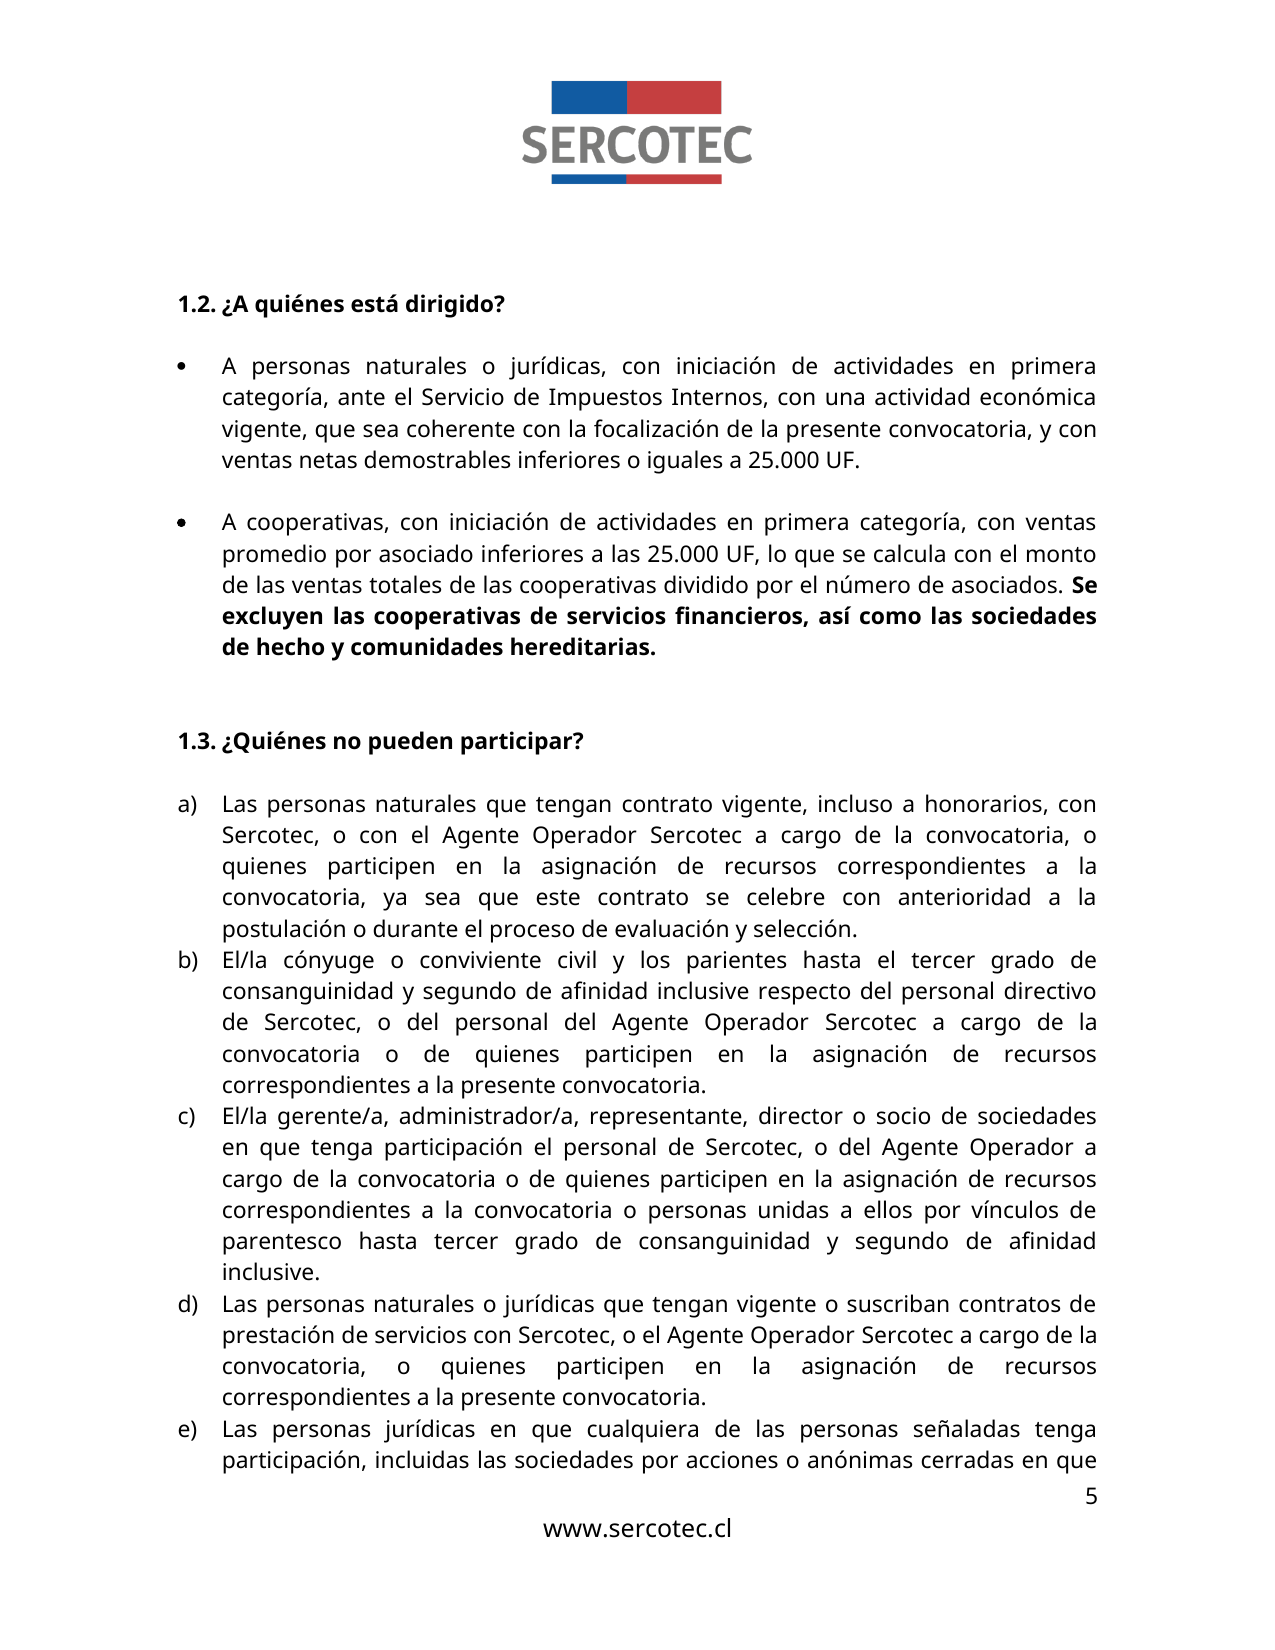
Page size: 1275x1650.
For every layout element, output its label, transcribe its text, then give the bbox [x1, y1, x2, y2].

list A personas naturales o jurídicas, con iniciación de actividades en primera categoría, ante el Servicio de Impuestos Internos, con una actividad económica vigente, que sea coherente con la focalización de la presente convocatoria, y con ventas netas demostrables inferiores o iguales a 25.000 UF. [177, 350, 1098, 475]
list El/la cónyuge o conviviente civil y los parientes hasta el tercer grado de consanguinidad y segundo de afinidad inclusive respecto del personal directivo de Sercotec, o del personal del Agente Operador Sercotec a cargo de la convocatoria o de quienes participen en la asignación de recursos correspondientes a la presente convocatoria. [177, 944, 1098, 1100]
list ¿Quiénes no pueden participar? [177, 725, 1098, 756]
list El/la gerente/a, administrador/a, representante, director o socio de sociedades en que tenga participación el personal de Sercotec, o del Agente Operador a cargo de la convocatoria o de quienes participen en la asignación de recursos correspondientes a la convocatoria o personas unidas a ellos por vínculos de parentesco hasta tercer grado de consanguinidad y segundo de afinidad inclusive. [177, 1100, 1098, 1287]
list Las personas naturales que tengan contrato vigente, incluso a honorarios, con Sercotec, o con el Agente Operador Sercotec a cargo de la convocatoria, o quienes participen en la asignación de recursos correspondientes a la convocatoria, ya sea que este contrato se celebre con anterioridad a la postulación o durante el proceso de evaluación y selección. [177, 787, 1098, 944]
list A cooperativas, con iniciación de actividades en primera categoría, con ventas promedio por asociado inferiores a las 25.000 UF, lo que se calcula con el monto de las ventas totales de las cooperativas dividido por el número de asociados. Se excluyen las cooperativas de servicios financieros, así como las sociedades de hecho y comunidades hereditarias. [177, 506, 1098, 662]
list Las personas naturales o jurídicas que tengan vigente o suscriban contratos de prestación de servicios con Sercotec, o el Agente Operador Sercotec a cargo de la convocatoria, o quienes participen en la asignación de recursos correspondientes a la presente convocatoria. [177, 1287, 1098, 1412]
picture [512, 73, 763, 194]
list ¿A quiénes está dirigido? [177, 287, 1098, 319]
